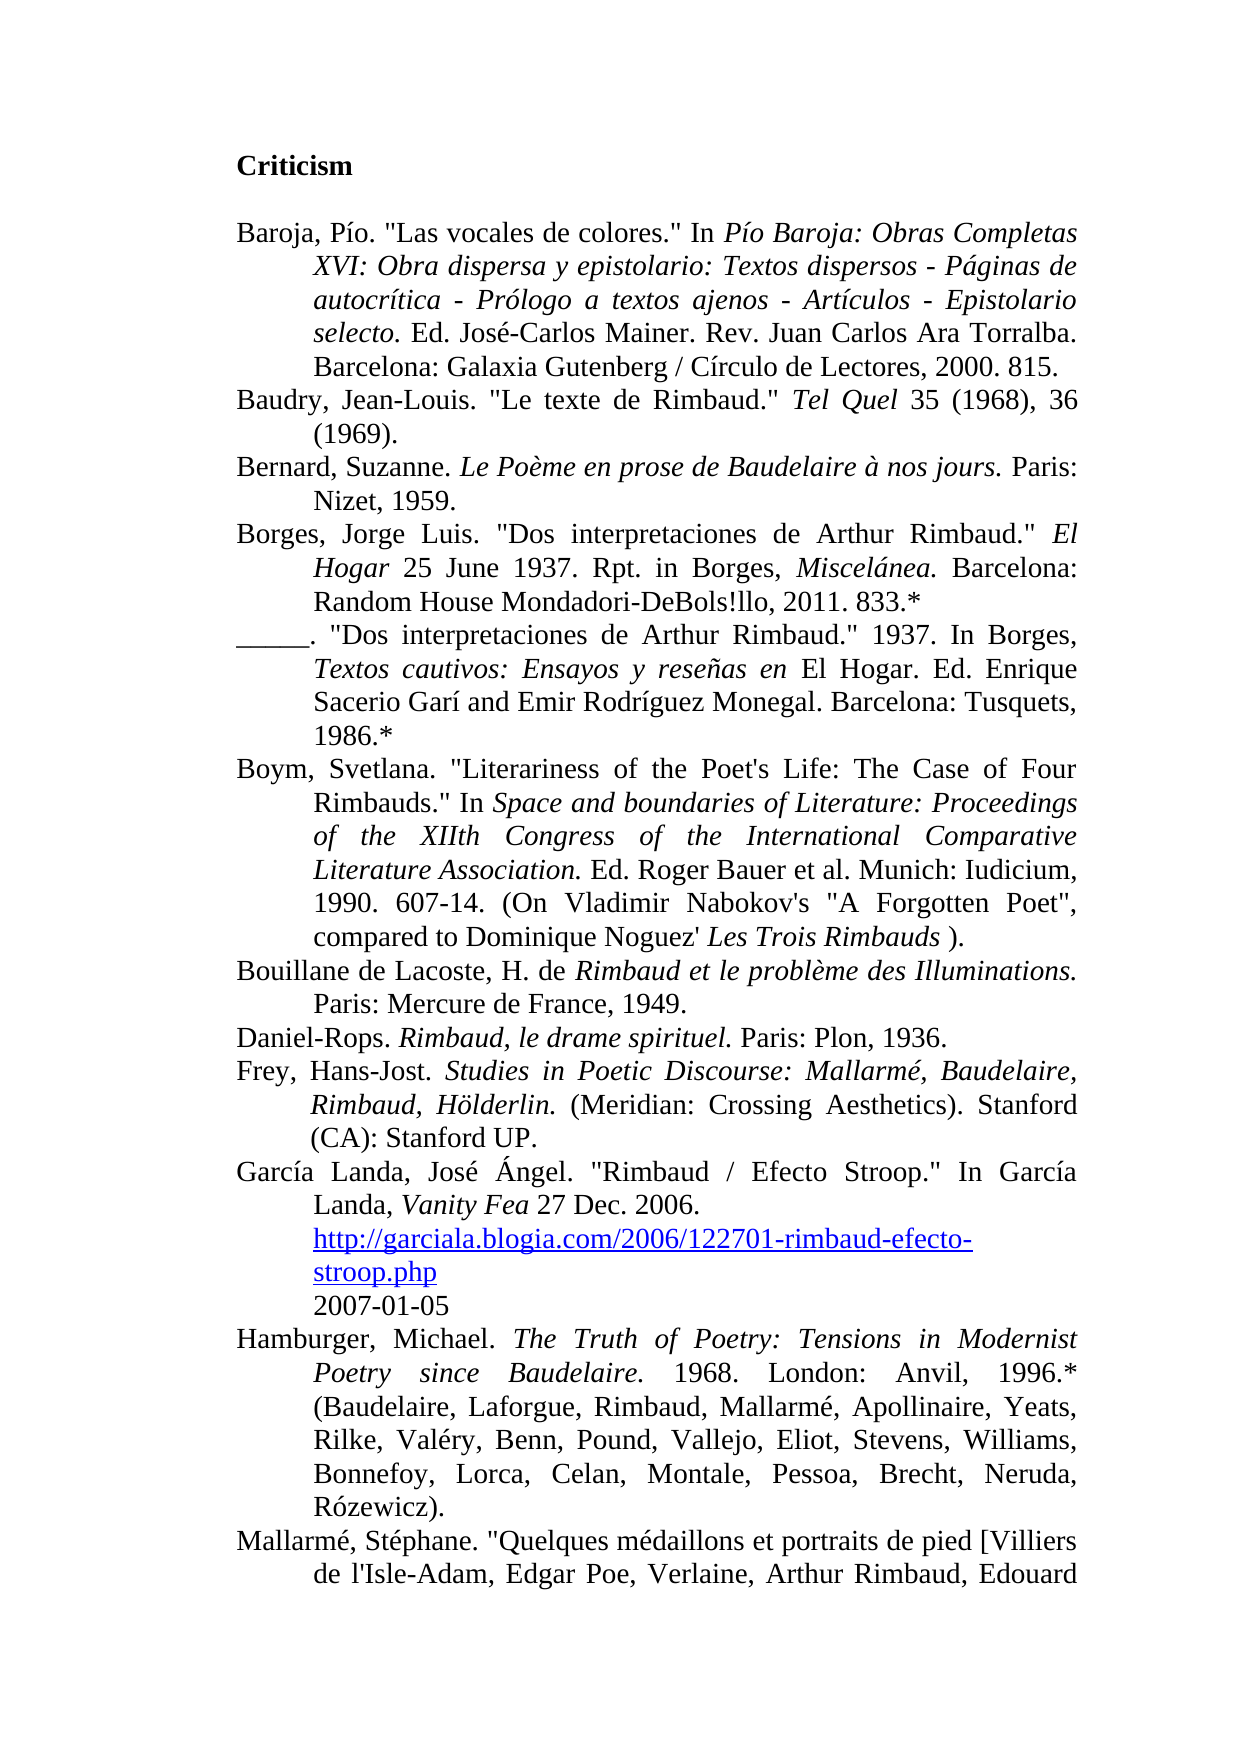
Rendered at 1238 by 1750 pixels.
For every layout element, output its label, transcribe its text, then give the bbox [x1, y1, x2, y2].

text Borges, Jorge Luis. "Dos interpretaciones de Arthur Rimbaud." El Hogar 25 June 1937. Rpt. in Borges, Miscelánea. Barcelona: Random House Mondadori-DeBols!llo, 2011. 833.* [236, 517, 1078, 617]
text Daniel-Rops. Rimbaud, le drame spirituel. Paris: Plon, 1936. [236, 1020, 1078, 1053]
text García Landa, José Ángel. "Rimbaud / Efecto Stroop." In García Landa, Vanity Fea 27 Dec. 2006. [236, 1154, 1078, 1221]
text Hamburger, Michael. The Truth of Poetry: Tensions in Modernist Poetry since Baudelaire. 1968. London: Anvil, 1996.* (Baudelaire, Laforgue, Rimbaud, Mallarmé, Apollinaire, Yeats, Rilke, Valéry, Benn, Pound, Vallejo, Eliot, Stevens, Williams, Bonnefoy, Lorca, Celan, Montale, Pessoa, Brecht, Neruda, Rózewicz). [236, 1322, 1078, 1523]
text Bouillane de Lacoste, H. de Rimbaud et le problème des Illuminations. Paris: Mercure de France, 1949. [236, 953, 1078, 1020]
text http://garciala.blogia.com/2006/122701-rimbaud-efecto-stroop.php [236, 1221, 1078, 1288]
text _____. "Dos interpretaciones de Arthur Rimbaud." 1937. In Borges, Textos cautivos: Ensayos y reseñas en El Hogar. Ed. Enrique Sacerio Garí and Emir Rodríguez Monegal. Barcelona: Tusquets, 1986.* [236, 617, 1078, 751]
text Baudry, Jean-Louis. "Le texte de Rimbaud." Tel Quel 35 (1968), 36 (1969). [236, 382, 1078, 449]
text Baroja, Pío. "Las vocales de colores." In Pío Baroja: Obras Completas XVI: Obra dispersa y epistolario: Textos dispersos - Páginas de autocrítica - Prólogo a textos ajenos - Artículos - Epistolario selecto. Ed. José-Carlos Mainer. Rev. Juan Carlos Ara Torralba. Barcelona: Galaxia Gutenberg / Círculo de Lectores, 2000. 815. [236, 215, 1078, 382]
text Boym, Svetlana. "Literariness of the Poet's Life: The Case of Four Rimbauds." In Space and boundaries of Literature: Proceedings of the XIIth Congress of the International Comparative Literature Association. Ed. Roger Bauer et al. Munich: Iudicium, 1990. 607-14. (On Vladimir Nabokov's "A Forgotten Poet", compared to Dominique Noguez' Les Trois Rimbauds ). [236, 751, 1078, 953]
text 2007-01-05 [236, 1288, 1078, 1322]
text Bernard, Suzanne. Le Poème en prose de Baudelaire à nos jours. Paris: Nizet, 1959. [236, 449, 1078, 517]
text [236, 1523, 1078, 1590]
text Frey, Hans-Jost. Studies in Poetic Discourse: Mallarmé, Baudelaire, Rimbaud, Hölderlin. (Meridian: Crossing Aesthetics). Stanford (CA): Stanford UP. [236, 1053, 1078, 1154]
text Criticism [236, 148, 1078, 181]
